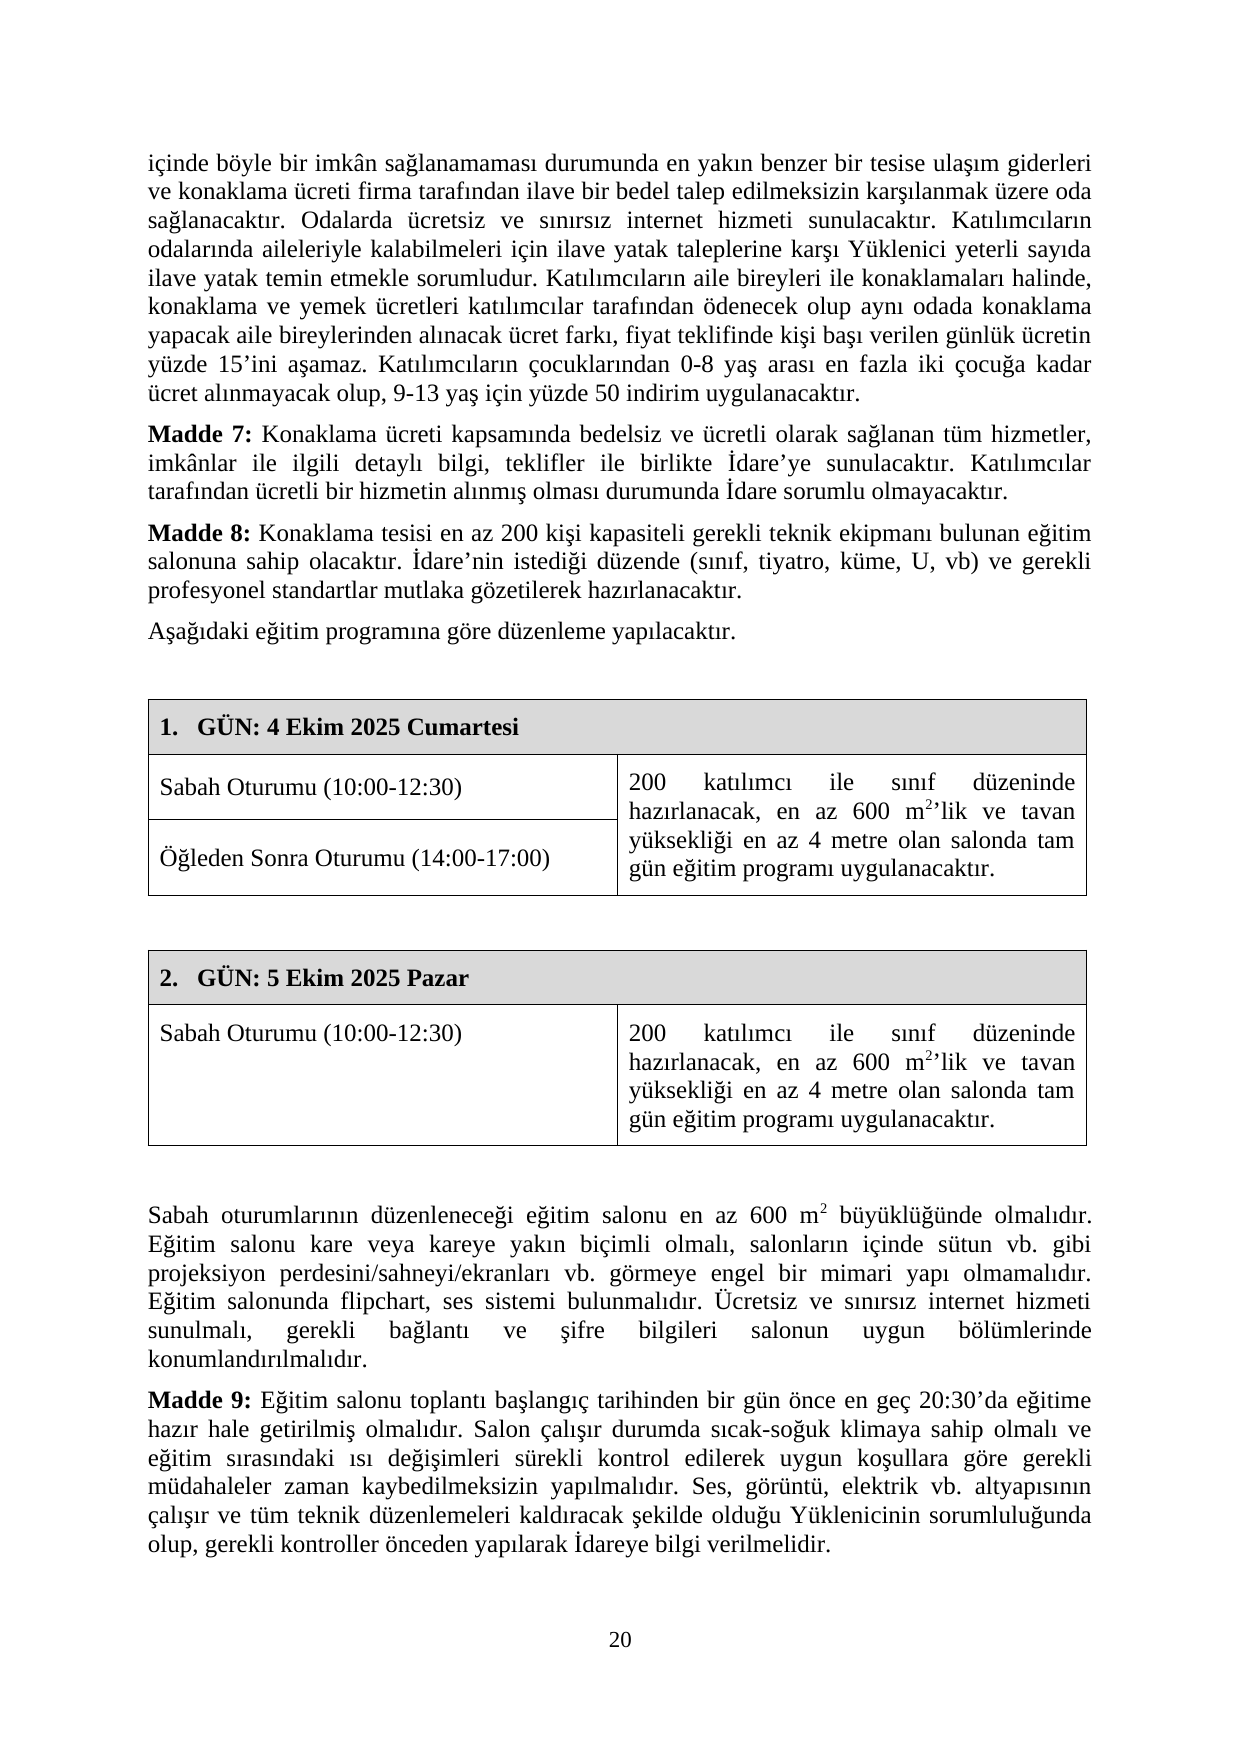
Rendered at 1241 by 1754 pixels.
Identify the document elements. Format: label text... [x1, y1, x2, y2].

table_header GÜN: 4 Ekim 2025 Cumartesi [149, 700, 1086, 754]
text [148, 148, 1093, 406]
text Madde 8: Konaklama tesisi en az 200 kişi kapasiteli gerekli teknik ekipmanı bulunan eğitim salonuna sahip olacaktır. İdare’nin istediği düzende (sınıf, tiyatro, küme, U, vb) ve gerekli profesyonel standartlar mutlaka gözetilerek hazırlanacaktır. [148, 518, 1093, 604]
text Sabah oturumlarının düzenleneceği eğitim salonu en az 600 m2 büyüklüğünde olmalıdır. Eğitim salonu kare veya kareye yakın biçimli olmalı, salonların içinde sütun vb. gibi projeksiyon perdesini/sahneyi/ekranları vb. görmeye engel bir mimari yapı olmamalıdır. Eğitim salonunda flipchart, ses sistemi bulunmalıdır. Ücretsiz ve sınırsız internet hizmeti sunulmalı, gerekli bağlantı ve şifre bilgileri salonun uygun bölümlerinde konumlandırılmalıdır. [148, 1200, 1093, 1373]
table_cell Sabah Oturumu (10:00-12:30) [149, 1005, 617, 1145]
table_cell 200 katılımcı ile sınıf düzeninde hazırlanacak, en az 600 m2’lik ve tavan yüksekliği en az 4 metre olan salonda tam gün eğitim programı uygulanacaktır. [618, 1005, 1086, 1145]
table_cell 200 katılımcı ile sınıf düzeninde hazırlanacak, en az 600 m2’lik ve tavan yüksekliği en az 4 metre olan salonda tam gün eğitim programı uygulanacaktır. [618, 755, 1086, 895]
text Madde 9: Eğitim salonu toplantı başlangıç tarihinden bir gün önce en geç 20:30’da eğitime hazır hale getirilmiş olmalıdır. Salon çalışır durumda sıcak-soğuk klimaya sahip olmalı ve eğitim sırasındaki ısı değişimleri sürekli kontrol edilerek uygun koşullara göre gerekli müdahaleler zaman kaybedilmeksizin yapılmalıdır. Ses, görüntü, elektrik vb. altyapısının çalışır ve tüm teknik düzenlemeleri kaldıracak şekilde olduğu Yüklenicinin sorumluluğunda olup, gerekli kontroller önceden yapılarak İdareye bilgi verilmelidir. [148, 1385, 1093, 1558]
table_cell Sabah Oturumu (10:00-12:30) [149, 755, 617, 819]
text Madde 7: Konaklama ücreti kapsamında bedelsiz ve ücretli olarak sağlanan tüm hizmetler, imkânlar ile ilgili detaylı bilgi, teklifler ile birlikte İdare’ye sunulacaktır. Katılımcılar tarafından ücretli bir hizmetin alınmış olması durumunda İdare sorumlu olmayacaktır. [148, 419, 1093, 505]
table_header GÜN: 5 Ekim 2025 Pazar [149, 951, 1086, 1004]
table_cell Öğleden Sonra Oturumu (14:00-17:00) [149, 820, 617, 895]
text Aşağıdaki eğitim programına göre düzenleme yapılacaktır. [148, 616, 1093, 645]
